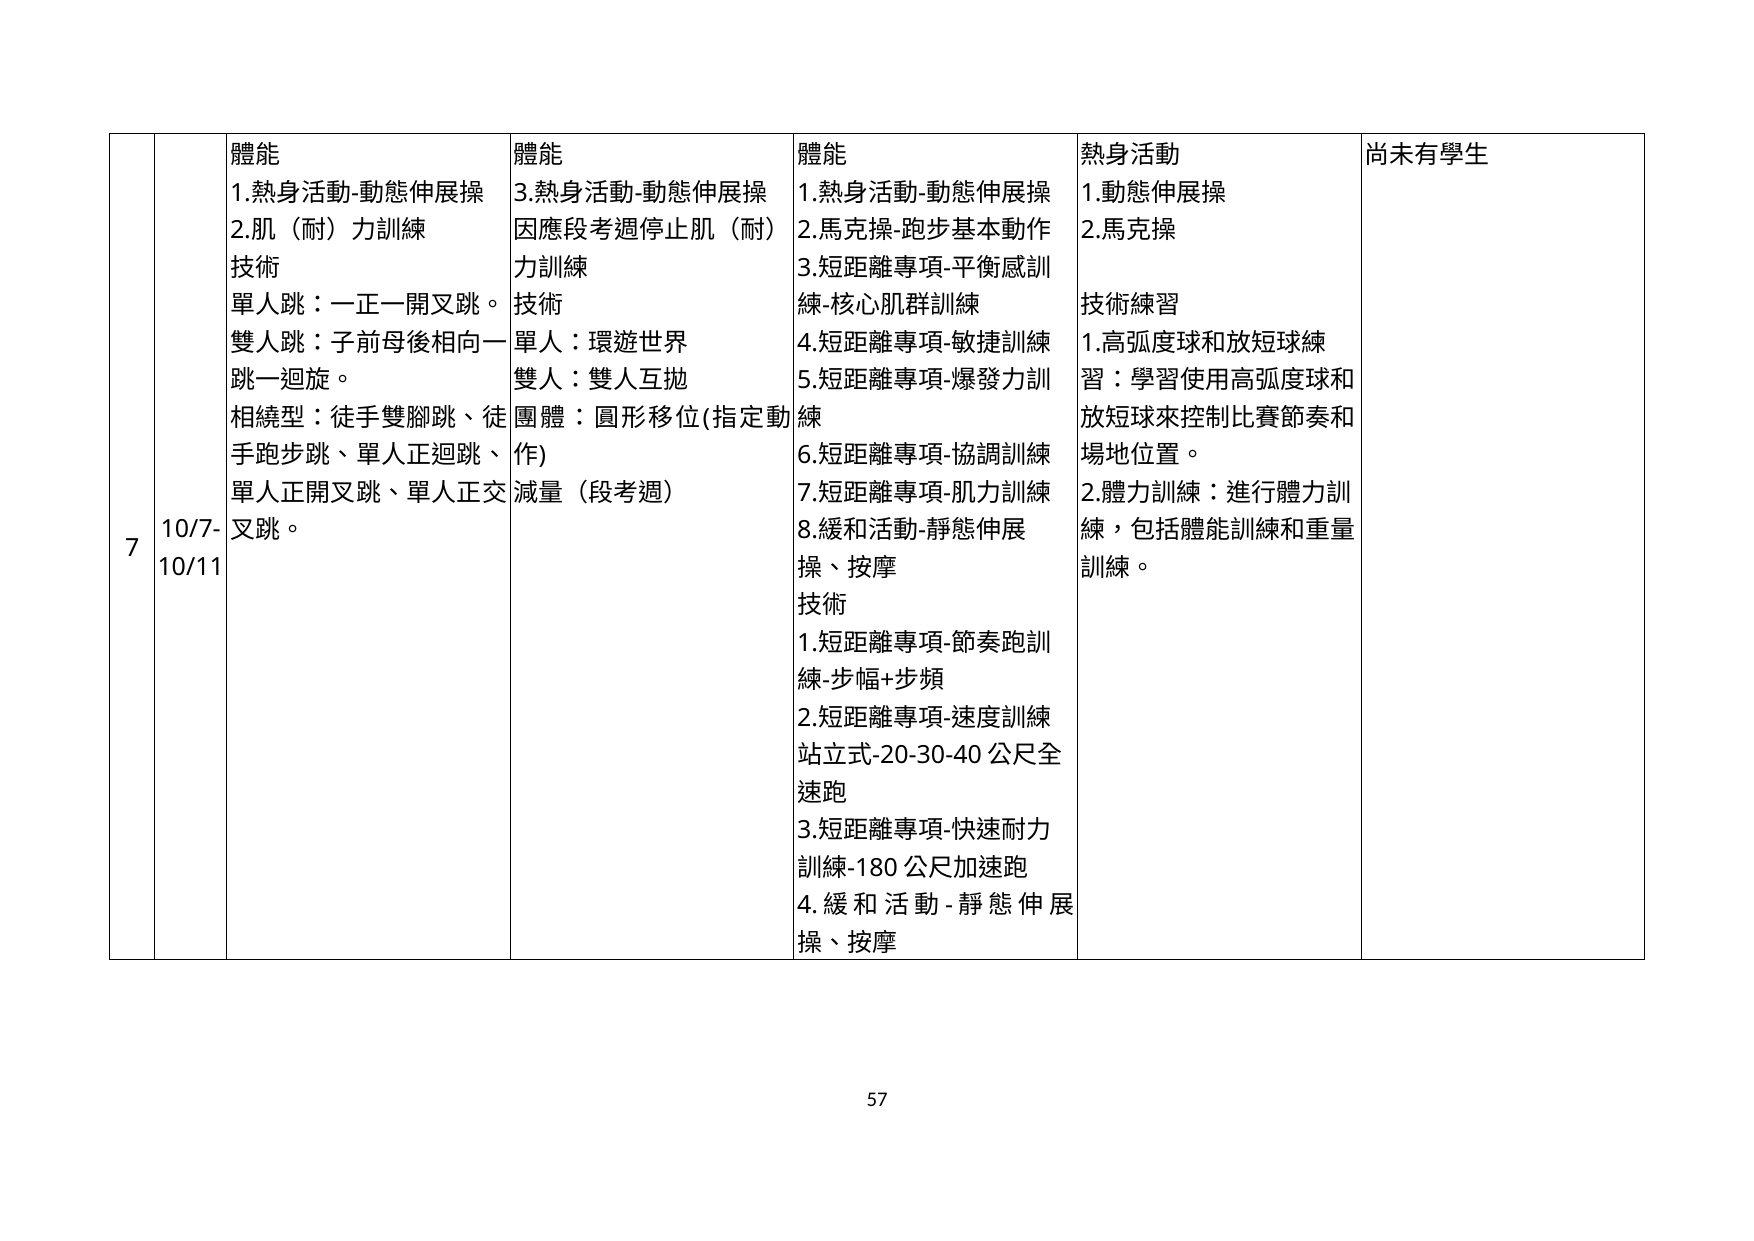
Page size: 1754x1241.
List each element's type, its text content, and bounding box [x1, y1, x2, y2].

table_cell 尚未有學生 [1362, 134, 1644, 959]
table_cell 7 [110, 134, 154, 959]
table_cell 10/7-10/11 [155, 134, 226, 959]
table_cell 體能 1.熱身活動-動態伸展操 2.肌（耐）力訓練 技術 單人跳：一正一開叉跳。 雙人跳：子前母後相向一跳一迴旋。 相繞型：徒手雙腳跳、徒手跑步跳、單人正迴跳、單人正開叉跳、單人正交叉跳。 [227, 134, 510, 959]
table_cell 熱身活動 1.動態伸展操 2.馬克操 技術練習 1.高弧度球和放短球練習：學習使用高弧度球和放短球來控制比賽節奏和場地位置。 2.體力訓練：進行體力訓練，包括體能訓練和重量訓練。 [1078, 134, 1361, 959]
table_cell 體能 3.熱身活動-動態伸展操 因應段考週停止肌（耐）力訓練 技術 單人：環遊世界 雙人：雙人互拋 團體：圓形移位(指定動作) 減量（段考週） [511, 134, 793, 959]
table_cell 體能 1.熱身活動-動態伸展操 2.馬克操-跑步基本動作 3.短距離專項-平衡感訓練-核心肌群訓練 4.短距離專項-敏捷訓練 5.短距離專項-爆發力訓練 6.短距離專項-協調訓練 7.短距離專項-肌力訓練 8.緩和活動-靜態伸展操、按摩 技術 1.短距離專項-節奏跑訓練-步幅+步頻 2.短距離專項-速度訓練 站立式-20-30-40公尺全速跑 3.短距離專項-快速耐力訓練-180公尺加速跑 4.緩和活動-靜態伸展操、按摩 [794, 134, 1077, 959]
